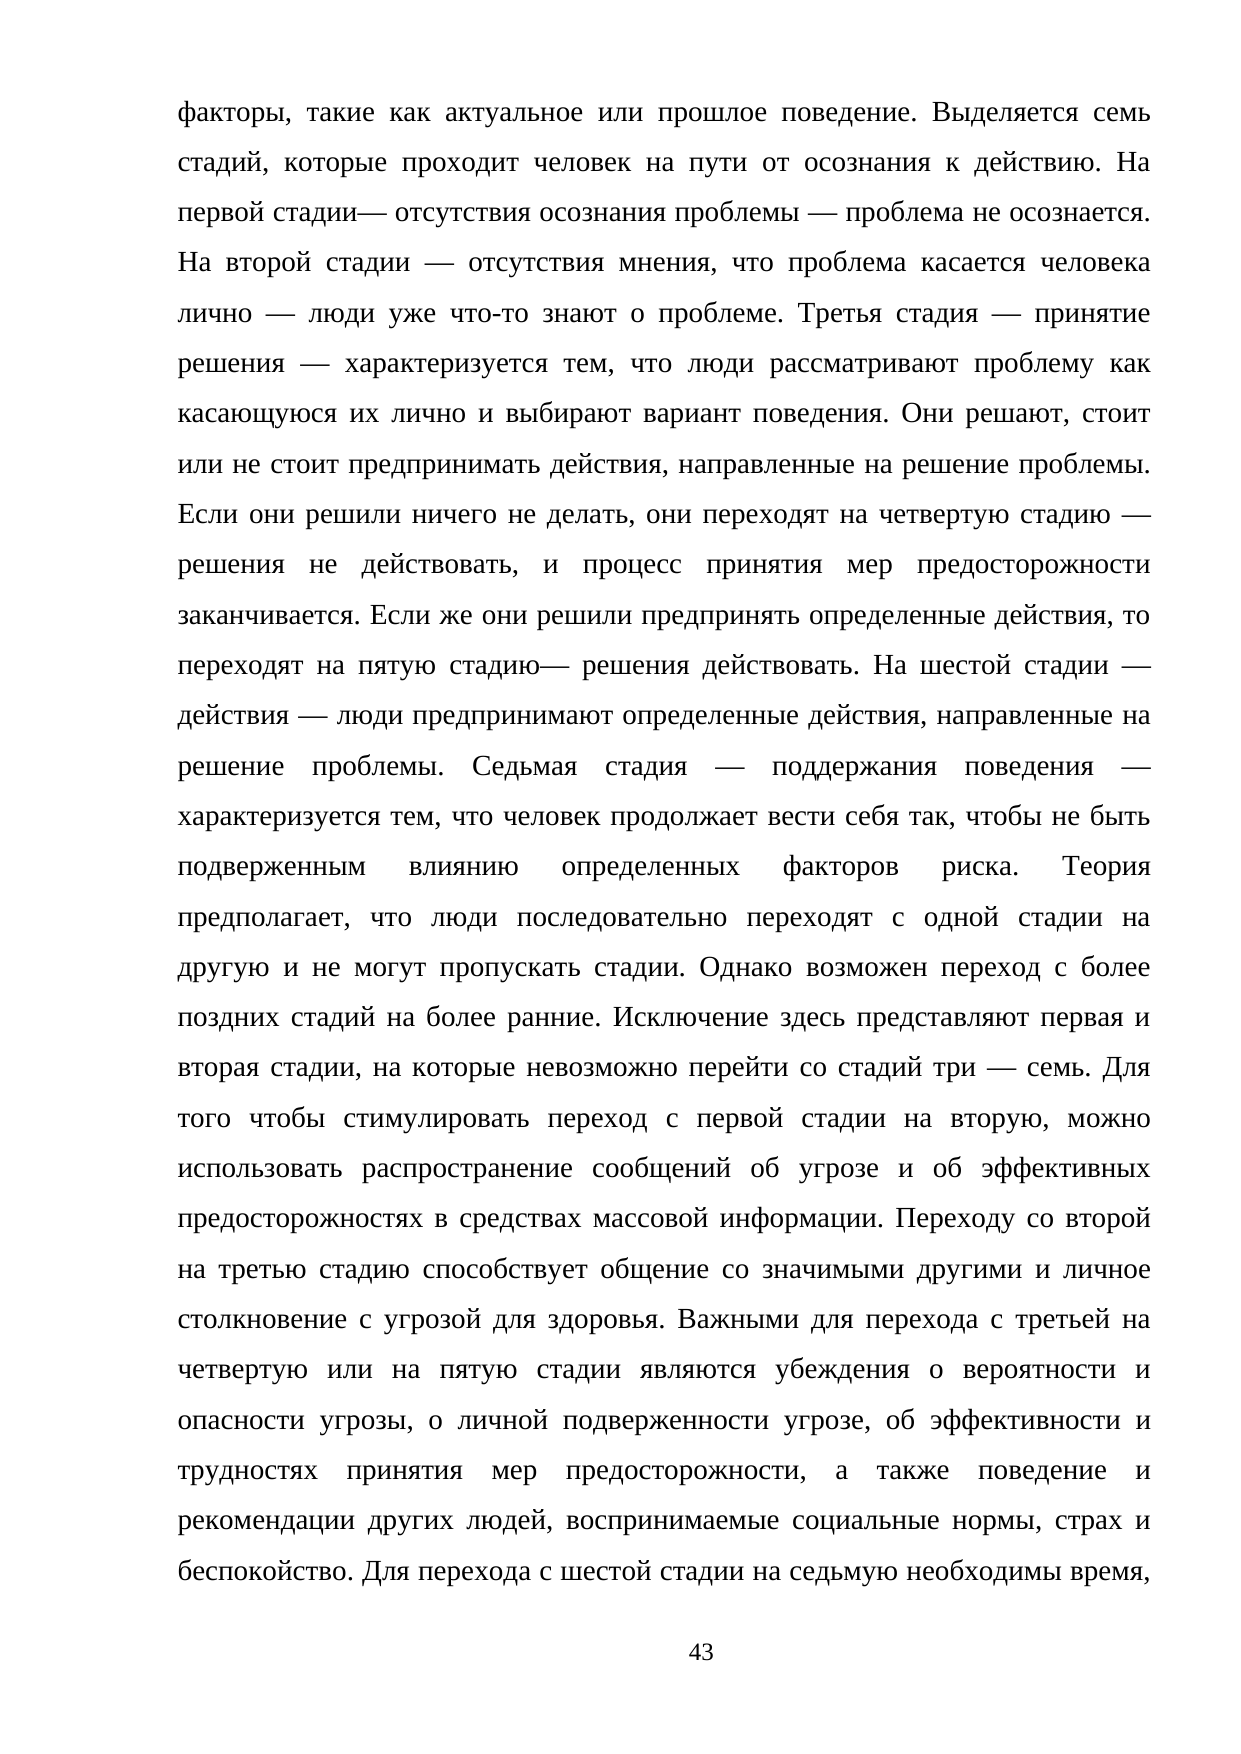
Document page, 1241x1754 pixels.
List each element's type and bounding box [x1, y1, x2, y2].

text [177, 94, 1152, 1586]
